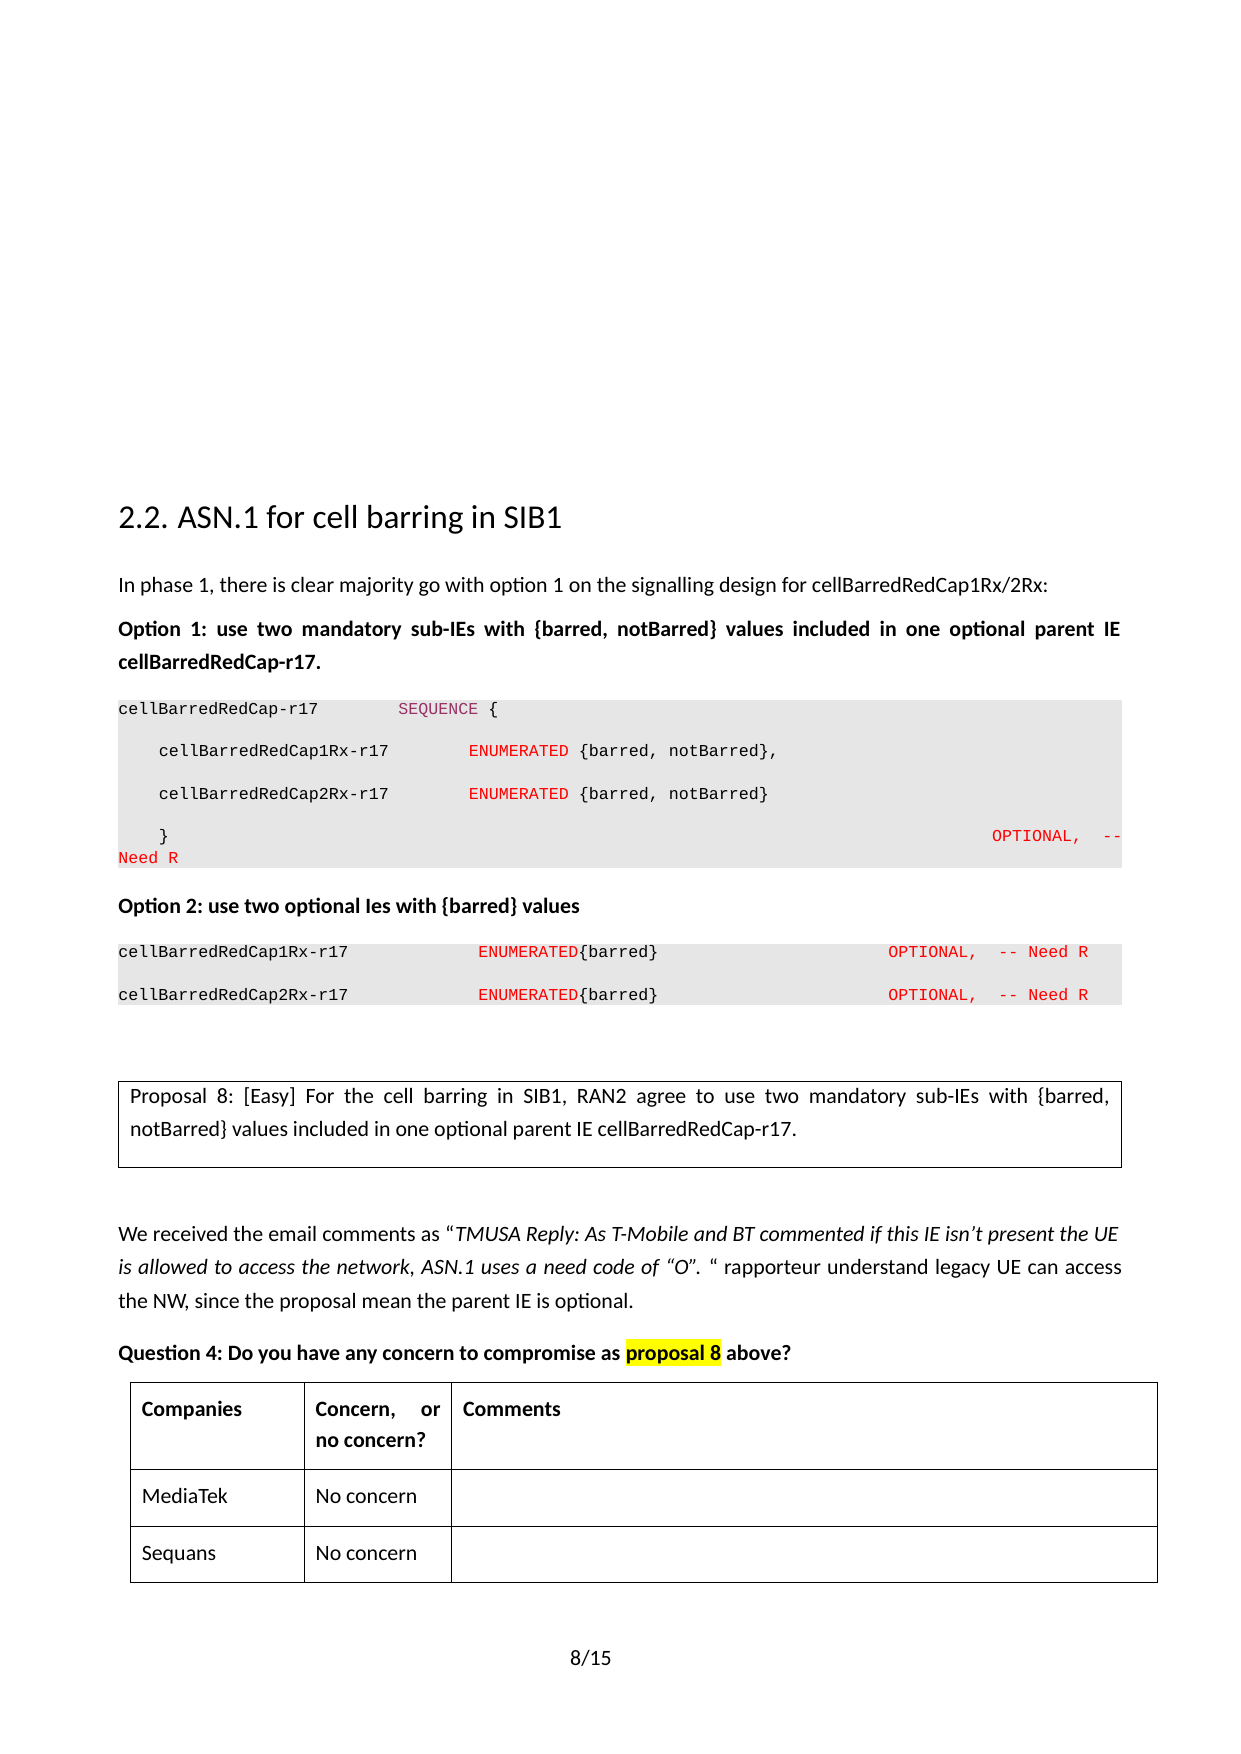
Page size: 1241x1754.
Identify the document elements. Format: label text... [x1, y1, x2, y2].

text cellBarredRedCap1Rx-r17 ENUMERATED {barred, notBarred}, [118, 743, 1122, 762]
text We received the email comments as “TMUSA Reply: As T-Mobile and BT commented if this IE isn’t present the UE is allowed to access the network, ASN.1 uses a need code of “O”. “ rapporteur understand legacy UE can access the NW, since the proposal mean the parent IE is optional. [118, 1220, 1122, 1313]
text In phase 1, there is clear majority go with option 1 on the signalling design for cellBarredRedCap1Rx/2Rx: [118, 572, 1122, 598]
table_cell MediaTek [131, 1470, 304, 1526]
text } OPTIONAL, -- Need R [118, 828, 1122, 868]
list ASN.1 for cell barring in SIB1 [118, 496, 1122, 537]
text Option 2: use two optional Ies with {barred} values [118, 892, 1122, 918]
table_cell [452, 1527, 1157, 1582]
text Question 4: Do you have any concern to compromise as proposal 8 above? [118, 1339, 626, 1366]
table_cell No concern [305, 1470, 451, 1526]
table_cell [452, 1470, 1157, 1526]
text Option 1: use two mandatory sub-IEs with {barred, notBarred} values included in one optional parent IE cellBarredRedCap-r17. [118, 615, 1122, 675]
text cellBarredRedCap-r17 SEQUENCE { [118, 700, 1122, 719]
table_cell Sequans [131, 1527, 304, 1582]
text cellBarredRedCap1Rx-r17 ENUMERATED{barred} OPTIONAL, -- Need R [118, 944, 1122, 963]
table_header Comments [452, 1383, 1157, 1469]
text Question 4: Do you have any concern to compromise as proposal 8 above? [721, 1339, 1122, 1366]
table_cell No concern [305, 1527, 451, 1582]
table_header Concern, or no concern? [305, 1383, 451, 1469]
text cellBarredRedCap2Rx-r17 ENUMERATED{barred} OPTIONAL, -- Need R [118, 986, 1122, 1005]
table_header Companies [131, 1383, 304, 1469]
table_header Proposal 8: [Easy] For the cell barring in SIB1, RAN2 agree to use two mandatory sub-IEs with {barred, notBarred} values included in one optional parent IE cellBarredRedCap-r17. [119, 1082, 1121, 1167]
text cellBarredRedCap2Rx-r17 ENUMERATED {barred, notBarred} [118, 785, 1122, 804]
